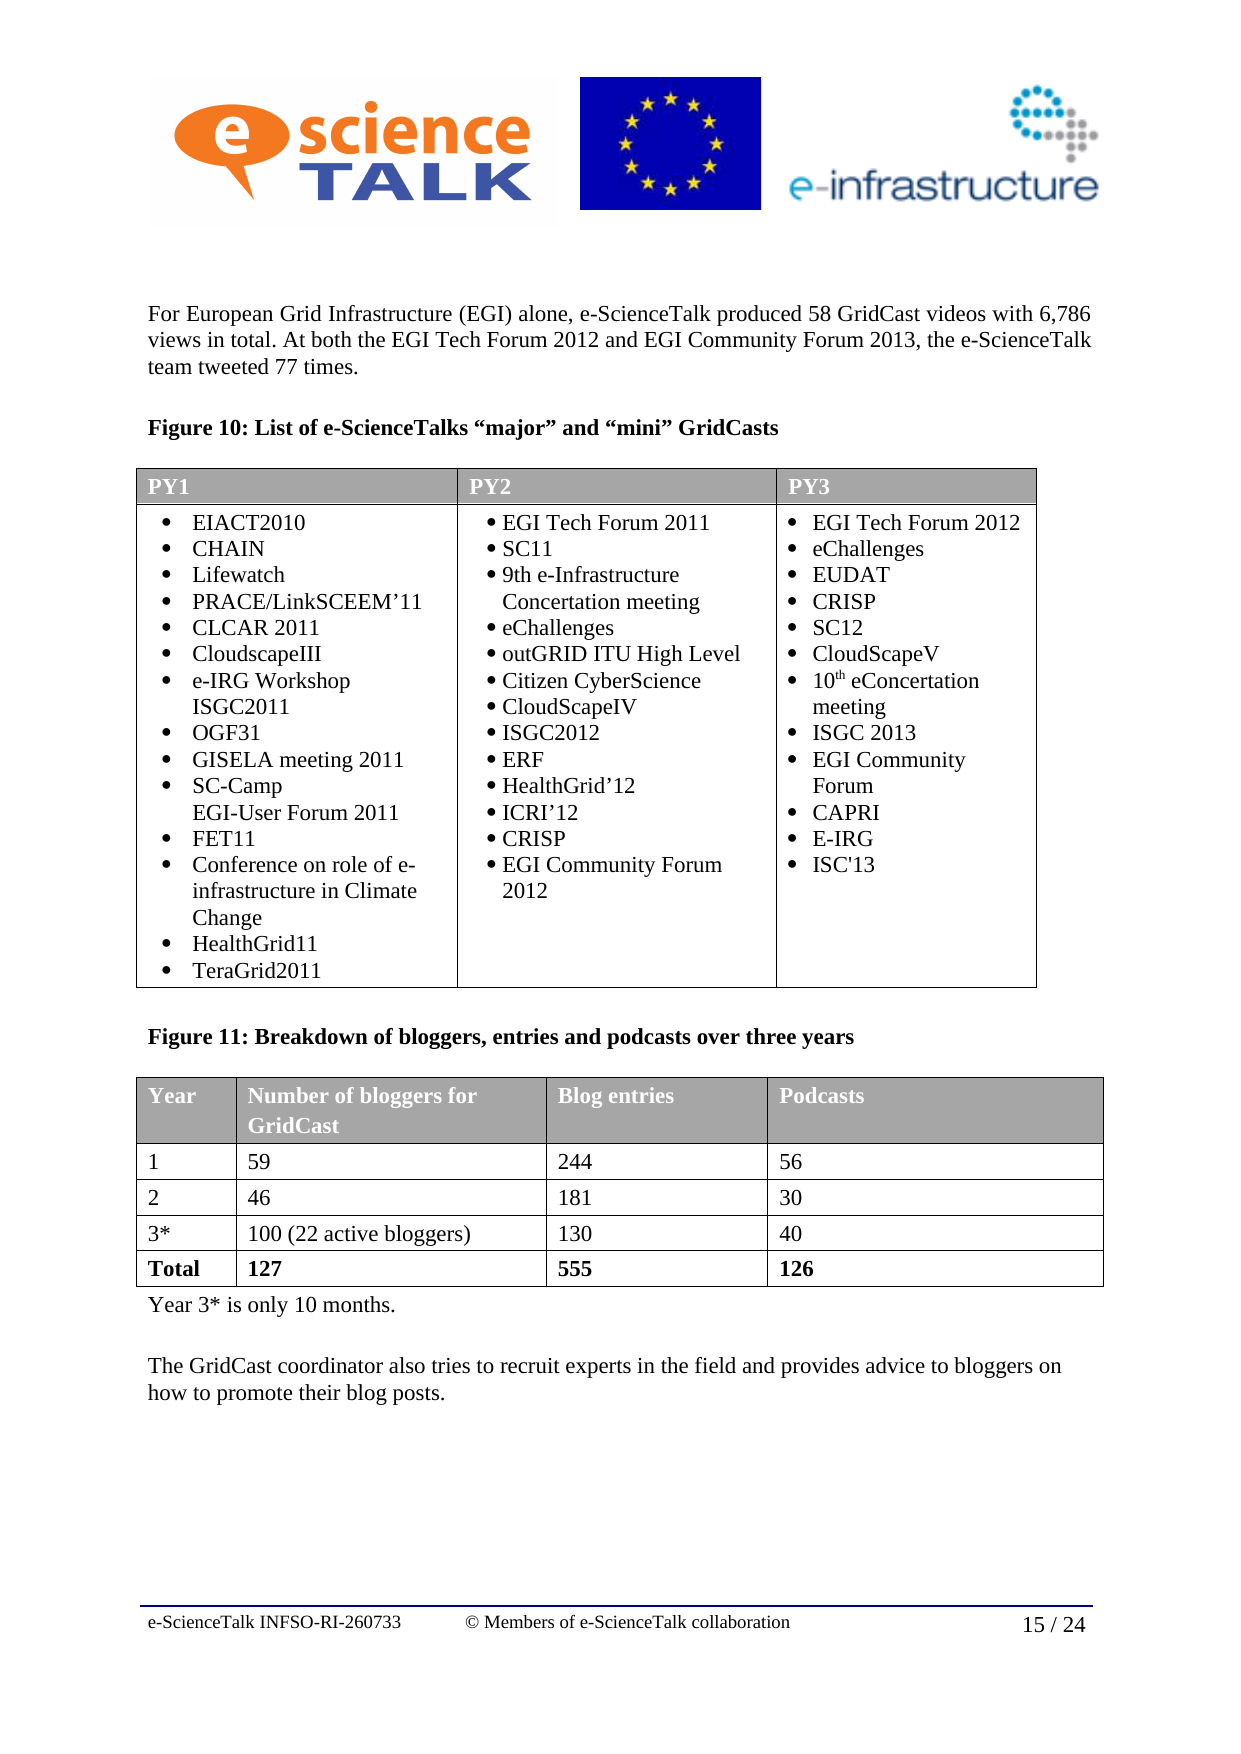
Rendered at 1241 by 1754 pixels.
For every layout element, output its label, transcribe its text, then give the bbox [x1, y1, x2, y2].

table_header Podcasts [768, 1078, 1103, 1143]
table_cell Total [137, 1251, 236, 1286]
table_header PY3 [777, 469, 1036, 503]
picture [580, 77, 762, 210]
table_cell 244 [547, 1144, 767, 1179]
text The GridCast coordinator also tries to recruit experts in the field and provides advice to bloggers on how to promote their blog posts. [148, 1352, 1092, 1405]
table_cell 46 [237, 1180, 546, 1214]
table_cell 2 [137, 1180, 236, 1214]
table_cell EIACT2010 CHAIN Lifewatch PRACE/LinkSCEEM’11 CLCAR 2011 CloudscapeIII e-IRG Workshop ISGC2011 OGF31 GISELA meeting 2011 SC-Camp EGI-User Forum 2011 FET11 Conference on role of e-infrastructure in Climate Change HealthGrid11 TeraGrid2011 [137, 505, 457, 987]
text For European Grid Infrastructure (EGI) alone, e-ScienceTalk produced 58 GridCast videos with 6,786 views in total. At both the EGI Tech Forum 2012 and EGI Community Forum 2013, the e-ScienceTalk team tweeted 77 times. [148, 300, 1092, 379]
table_cell EGI Tech Forum 2012 eChallenges EUDAT CRISP SC12 CloudScapeV 10th eConcertation meeting ISGC 2013 EGI Community Forum CAPRI E-IRG ISC'13 [777, 505, 1036, 987]
table_cell 30 [768, 1180, 1103, 1214]
table_cell 126 [768, 1251, 1103, 1286]
picture [782, 77, 1107, 210]
table_cell 40 [768, 1216, 1103, 1250]
table_cell 3* [137, 1216, 236, 1250]
text Figure 10: List of e-ScienceTalks “major” and “mini” GridCasts [148, 414, 1092, 440]
table_cell 127 [237, 1251, 546, 1286]
table_header Blog entries [547, 1078, 767, 1143]
picture [147, 77, 559, 227]
table_cell 56 [768, 1144, 1103, 1179]
table_cell 59 [237, 1144, 546, 1179]
table_cell 555 [547, 1251, 767, 1286]
table_cell 100 (22 active bloggers) [237, 1216, 546, 1250]
table_header PY1 [137, 469, 457, 503]
table_cell 181 [547, 1180, 767, 1214]
table_header Number of bloggers for GridCast [237, 1078, 546, 1143]
text Year 3* is only 10 months. [148, 1291, 1092, 1317]
table_cell EGI Tech Forum 2011 SC11 9th e-Infrastructure Concertation meeting eChallenges outGRID ITU High Level Citizen CyberScience CloudScapeIV ISGC2012 ERF HealthGrid’12 ICRI’12 CRISP EGI Community Forum 2012 [458, 505, 776, 987]
table_header PY2 [458, 469, 776, 503]
text Figure 11: Breakdown of bloggers, entries and podcasts over three years [148, 1023, 1092, 1049]
table_cell 1 [137, 1144, 236, 1179]
table_header Year [137, 1078, 236, 1143]
table_cell 130 [547, 1216, 767, 1250]
